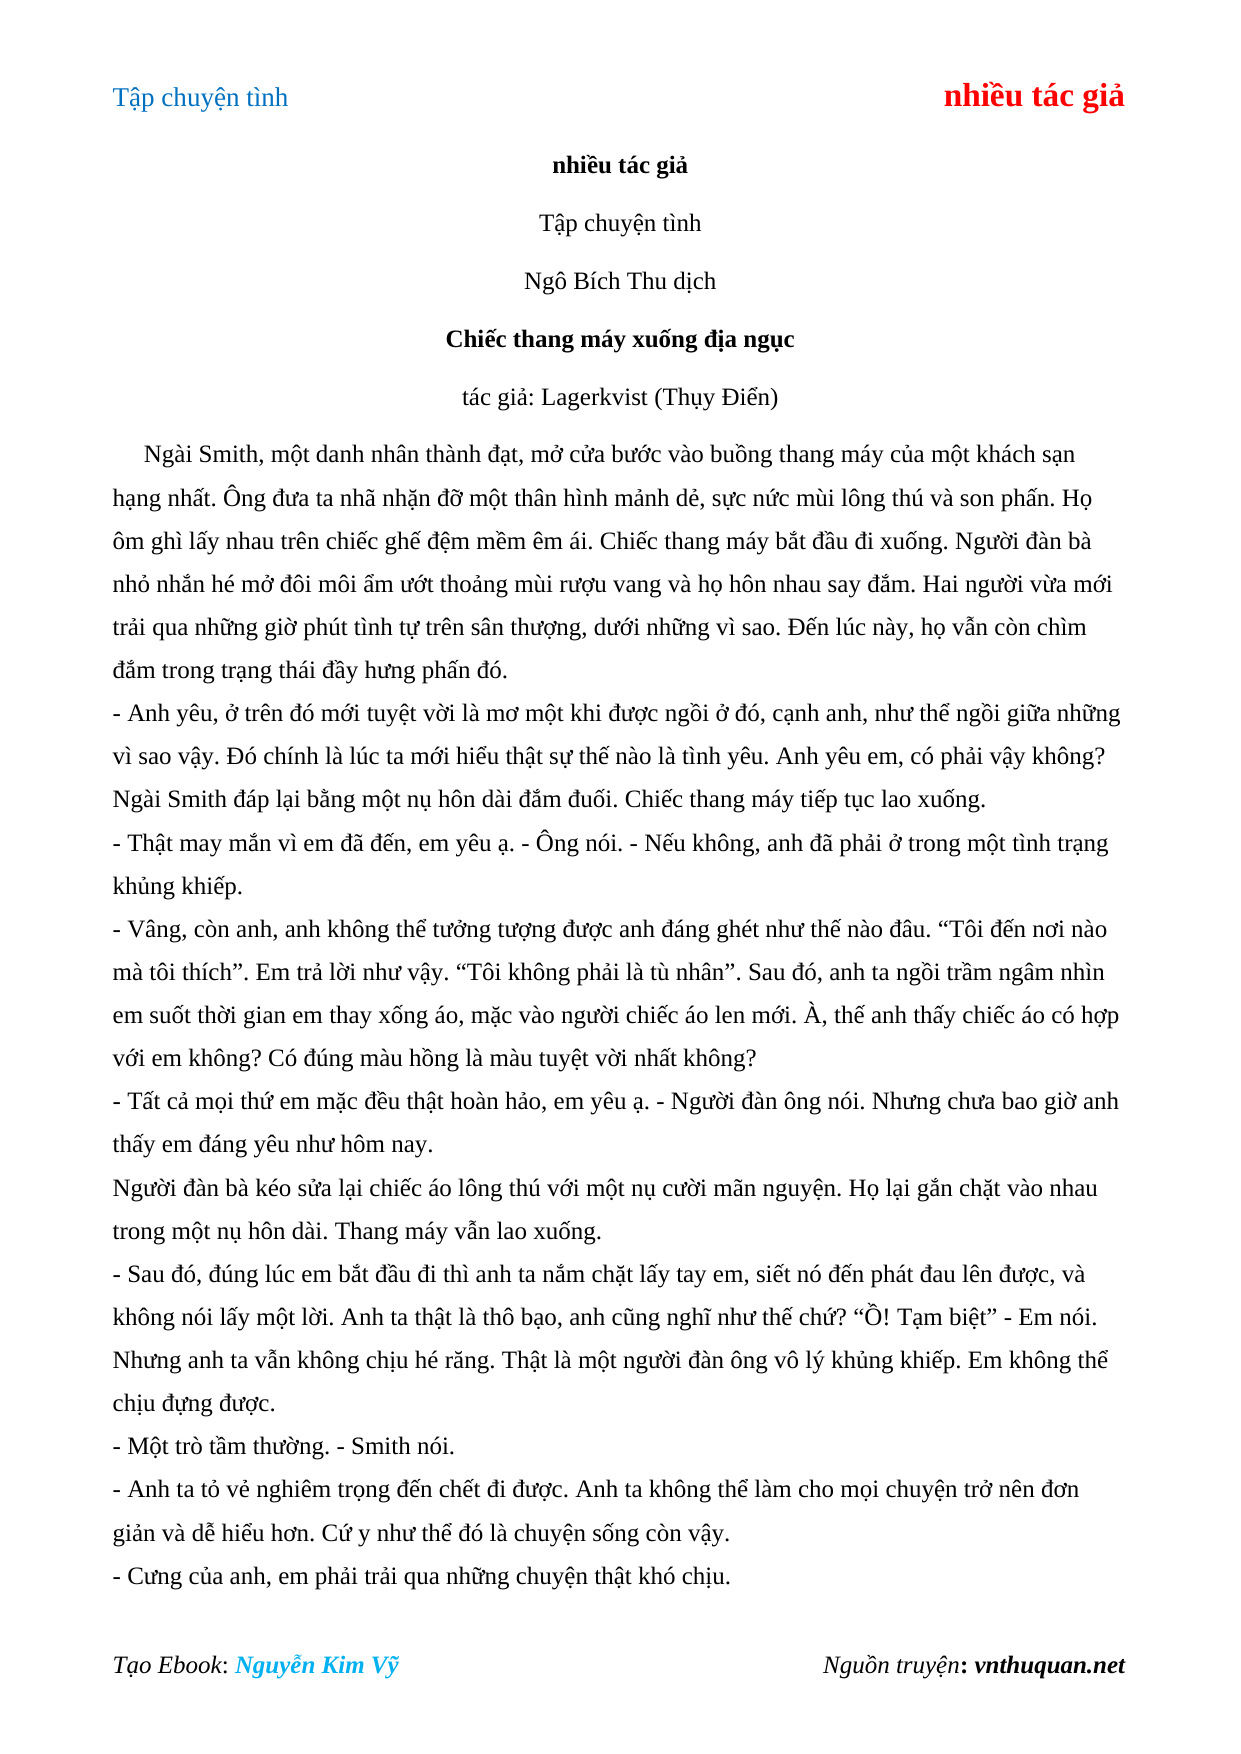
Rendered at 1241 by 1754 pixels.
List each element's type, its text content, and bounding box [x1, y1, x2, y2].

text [112, 439, 1128, 1589]
text nhiều tác giả [112, 150, 1128, 179]
text tác giả: Lagerkvist (Thụy Điển) [112, 382, 1128, 410]
text Tập chuyện tình [112, 208, 1128, 237]
text Chiếc thang máy xuống địa ngục [112, 324, 1128, 352]
text Ngô Bích Thu dịch [112, 266, 1128, 294]
